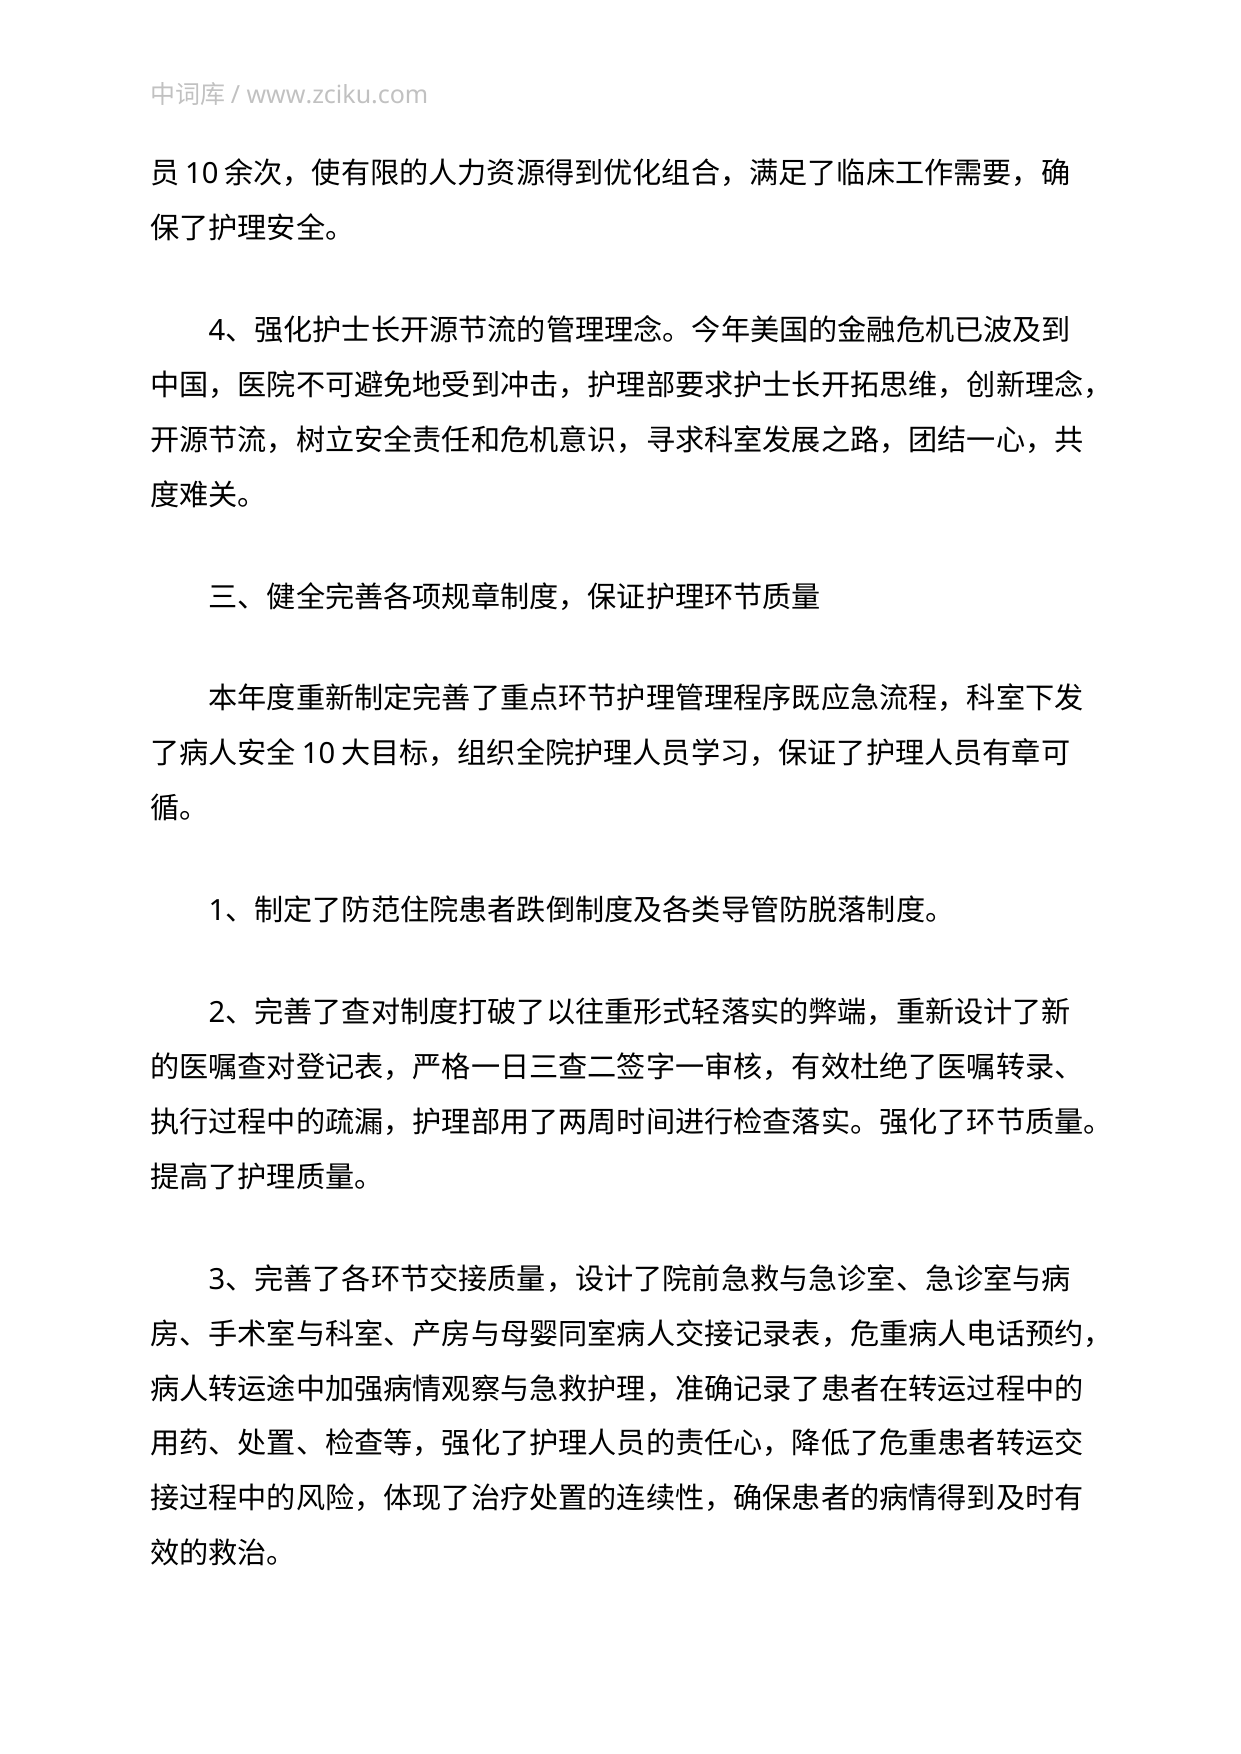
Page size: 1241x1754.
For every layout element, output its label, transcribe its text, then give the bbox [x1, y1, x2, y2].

text 4、强化护士长开源节流的管理理念。今年美国的金融危机已波及到中国，医院不可避免地受到冲击，护理部要求护士长开拓思维，创新理念，开源节流，树立安全责任和危机意识，寻求科室发展之路，团结一心，共度难关。 [150, 307, 1090, 514]
text 本年度重新制定完善了重点环节护理管理程序既应急流程，科室下发了病人安全10大目标，组织全院护理人员学习，保证了护理人员有章可循。 [150, 675, 1090, 827]
text 1、制定了防范住院患者跌倒制度及各类导管防脱落制度。 [150, 887, 1090, 929]
text 2、完善了查对制度打破了以往重形式轻落实的弊端，重新设计了新的医嘱查对登记表，严格一日三查二签字一审核，有效杜绝了医嘱转录、执行过程中的疏漏，护理部用了两周时间进行检查落实。强化了环节质量。提高了护理质量。 [150, 989, 1090, 1196]
text 三、健全完善各项规章制度，保证护理环节质量 [150, 573, 1090, 616]
text 3、完善了各环节交接质量，设计了院前急救与急诊室、急诊室与病房、手术室与科室、产房与母婴同室病人交接记录表，危重病人电话预约，病人转运途中加强病情观察与急救护理，准确记录了患者在转运过程中的用药、处置、检查等，强化了护理人员的责任心，降低了危重患者转运交接过程中的风险，体现了治疗处置的连续性，确保患者的病情得到及时有效的救治。 [150, 1255, 1090, 1572]
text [150, 150, 1090, 247]
